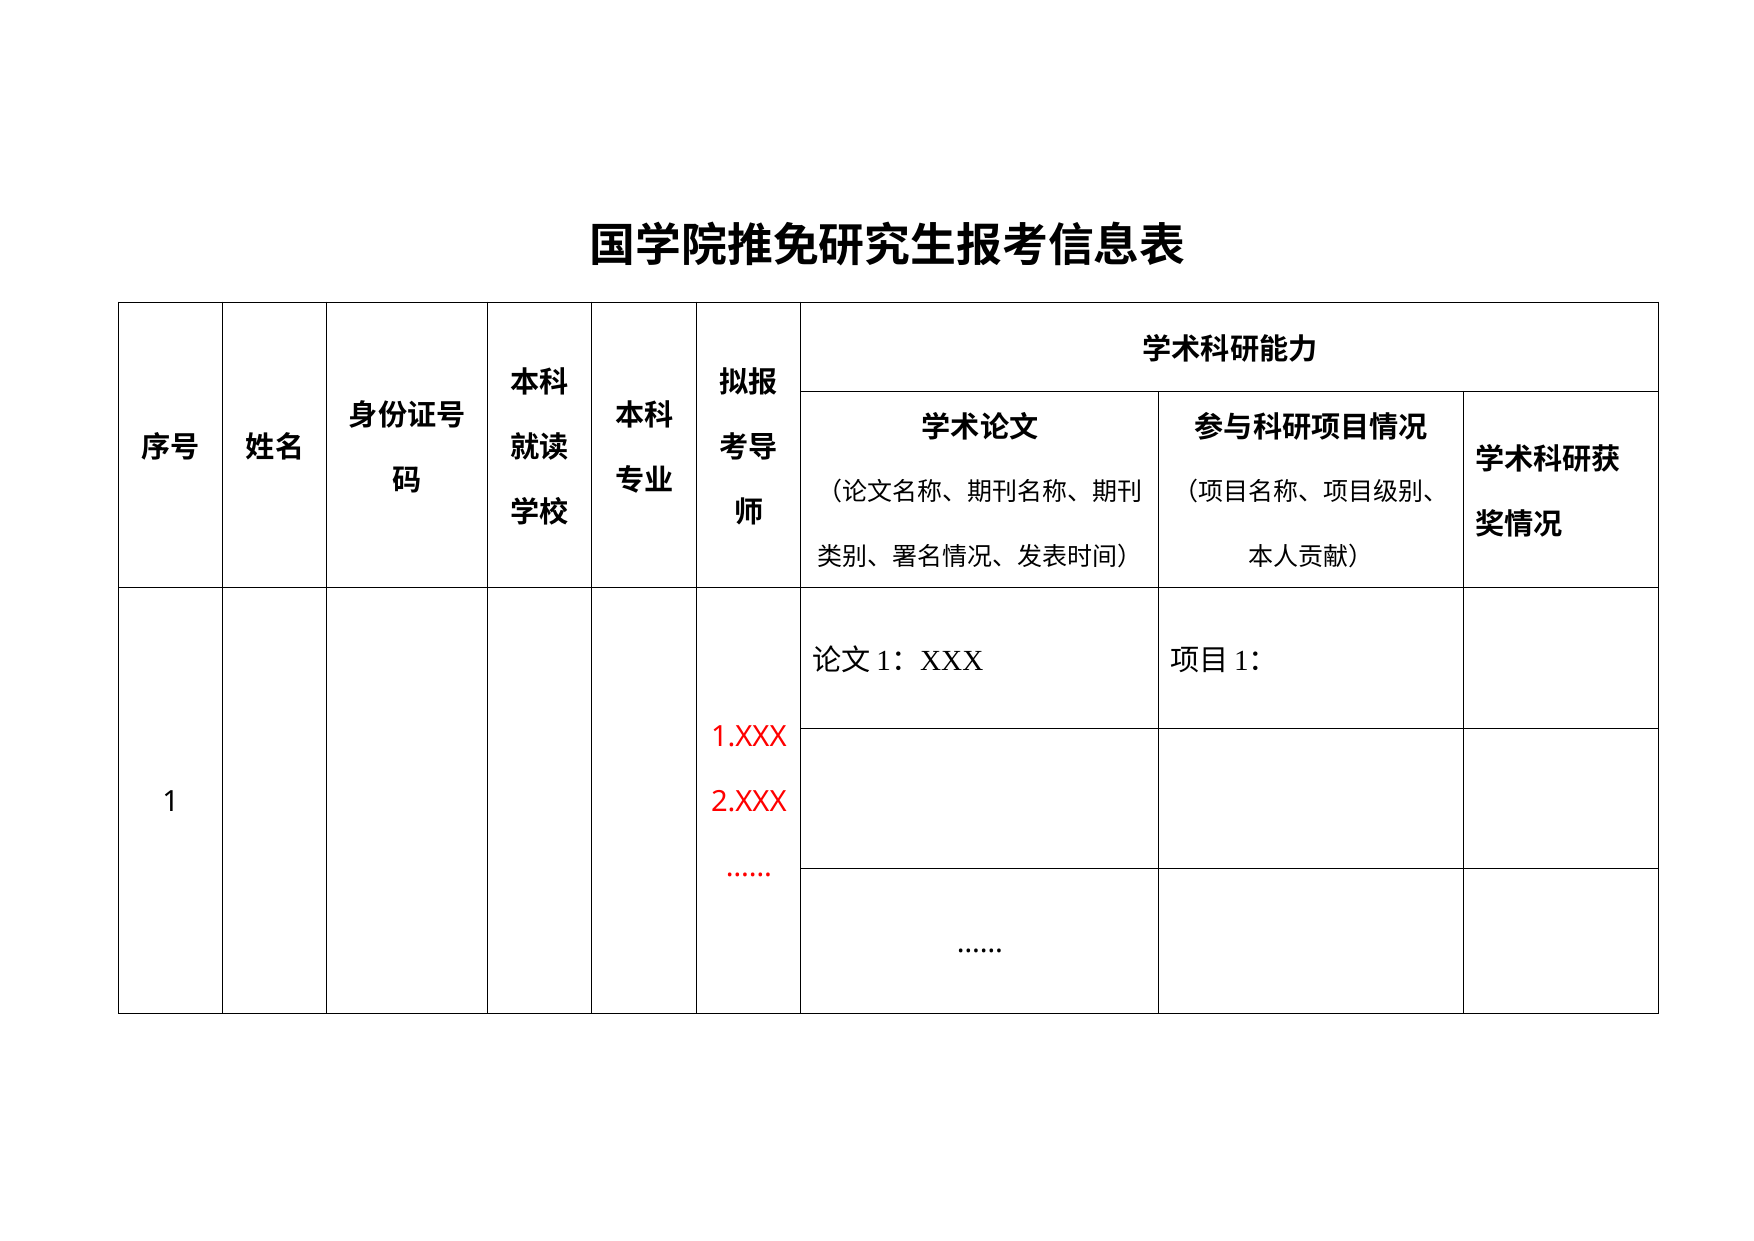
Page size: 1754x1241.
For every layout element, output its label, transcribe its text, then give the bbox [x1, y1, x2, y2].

table_cell 学术科研获奖情况 [1464, 392, 1658, 587]
table_cell 学术论文 （论文名称、期刊名称、期刊类别、署名情况、发表时间） [801, 392, 1158, 587]
table_cell [801, 729, 1158, 868]
table_cell [488, 588, 591, 1013]
table_cell [327, 588, 487, 1013]
table_cell 身份证号码 [327, 303, 487, 587]
table_cell 论文1：XXX [801, 588, 1158, 727]
table_cell 参与科研项目情况（项目名称、项目级别、本人贡献） [1159, 392, 1463, 587]
table_cell 项目1： [1159, 588, 1463, 727]
table_cell [1464, 729, 1658, 868]
table_cell 1.XXX 2.XXX …… [697, 588, 800, 1013]
table_cell 学术科研能力 [801, 303, 1658, 391]
table_cell [592, 588, 696, 1013]
table_cell [1464, 869, 1658, 1013]
table_cell [1464, 588, 1658, 727]
table_cell [223, 588, 326, 1013]
table_header 国学院推免研究生报考信息表 [118, 181, 1658, 302]
table_cell 1 [119, 588, 222, 1013]
table_cell 本科就读学校 [488, 303, 591, 587]
table_cell [1159, 729, 1463, 868]
table_cell 序号 [119, 303, 222, 587]
table_cell 拟报考导师 [697, 303, 800, 587]
table_cell 本科专业 [592, 303, 696, 587]
table_cell …… [801, 869, 1158, 1013]
table_cell [1159, 869, 1463, 1013]
table_cell 姓名 [223, 303, 326, 587]
